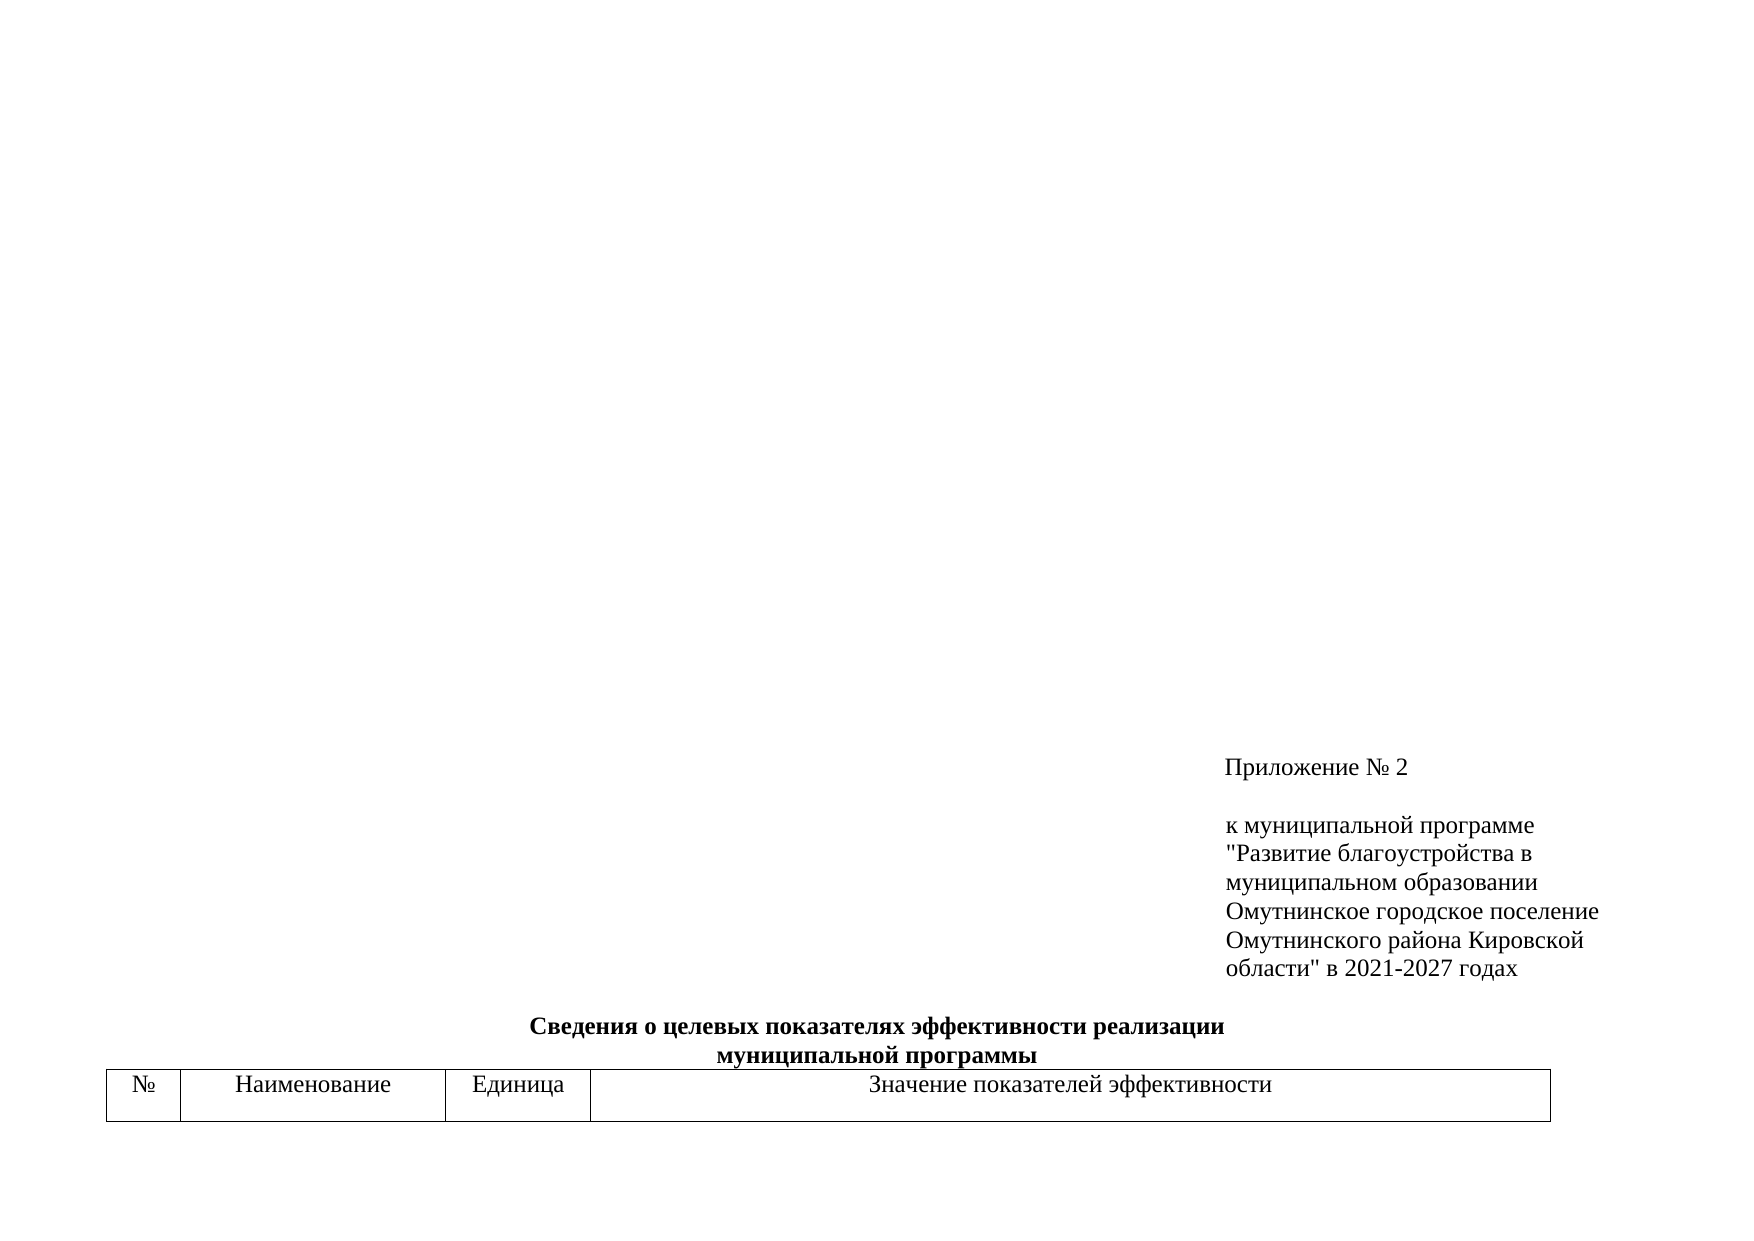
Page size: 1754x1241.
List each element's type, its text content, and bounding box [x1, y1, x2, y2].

text к муниципальной программе [1226, 810, 1630, 838]
text муниципальной программы [118, 1040, 1636, 1068]
table_header Значение показателей эффективности [591, 1070, 1550, 1121]
text Омутнинское городское поселение [1226, 896, 1630, 925]
text Сведения о целевых показателях эффективности реализации [118, 1011, 1636, 1040]
table_header № п/п [107, 1070, 180, 1121]
table_header Единица измерения [446, 1070, 590, 1121]
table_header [181, 1070, 445, 1121]
text Омутнинского района Кировской области" в 2021-2027 годах [1226, 925, 1630, 982]
text Приложение № 2 [118, 752, 1636, 781]
text "Развитие благоустройства в муниципальном образовании [1226, 838, 1630, 896]
